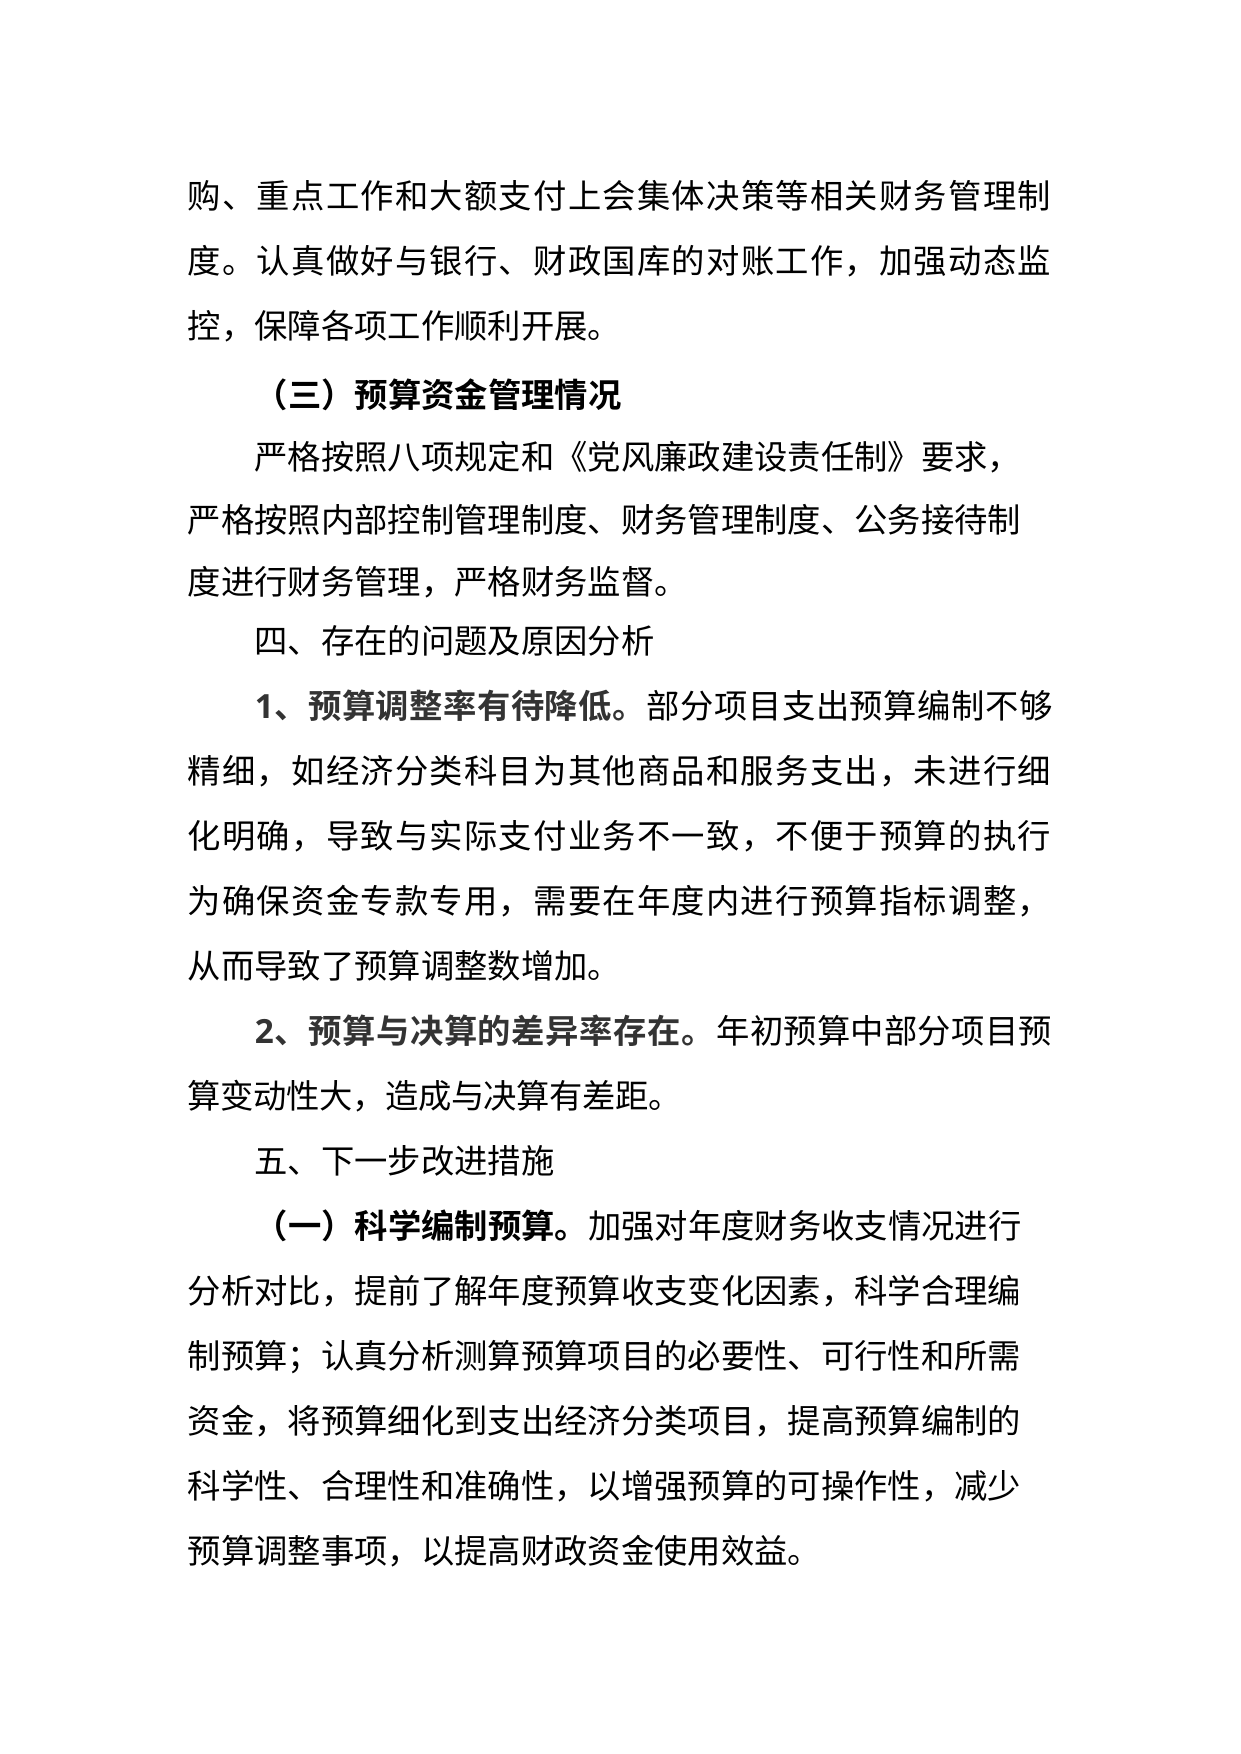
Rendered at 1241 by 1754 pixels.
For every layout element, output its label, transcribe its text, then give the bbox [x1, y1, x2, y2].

text 五、下一步改进措施 [187, 1127, 1053, 1192]
text （三）预算资金管理情况 [187, 357, 1053, 419]
list 四、存在的问题及原因分析 [187, 607, 1053, 672]
text 1、预算调整率有待降低。部分项目支出预算编制不够精细，如经济分类科目为其他商品和服务支出，未进行细化明确，导致与实际支付业务不一致，不便于预算的执行。为确保资金专款专用，需要在年度内进行预算指标调整，从而导致了预算调整数增加。 [187, 672, 1053, 997]
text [187, 162, 1053, 357]
list （一）科学编制预算。加强对年度财务收支情况进行分析对比，提前了解年度预算收支变化因素，科学合理编制预算；认真分析测算预算项目的必要性、可行性和所需资金，将预算细化到支出经济分类项目，提高预算编制的科学性、合理性和准确性，以增强预算的可操作性，减少预算调整事项，以提高财政资金使用效益。 [187, 1192, 1053, 1582]
text 严格按照八项规定和《党风廉政建设责任制》要求，严格按照内部控制管理制度、财务管理制度、公务接待制度进行财务管理，严格财务监督。 [187, 419, 1053, 607]
text 2、预算与决算的差异率存在。年初预算中部分项目预算变动性大，造成与决算有差距。 [187, 997, 1053, 1127]
